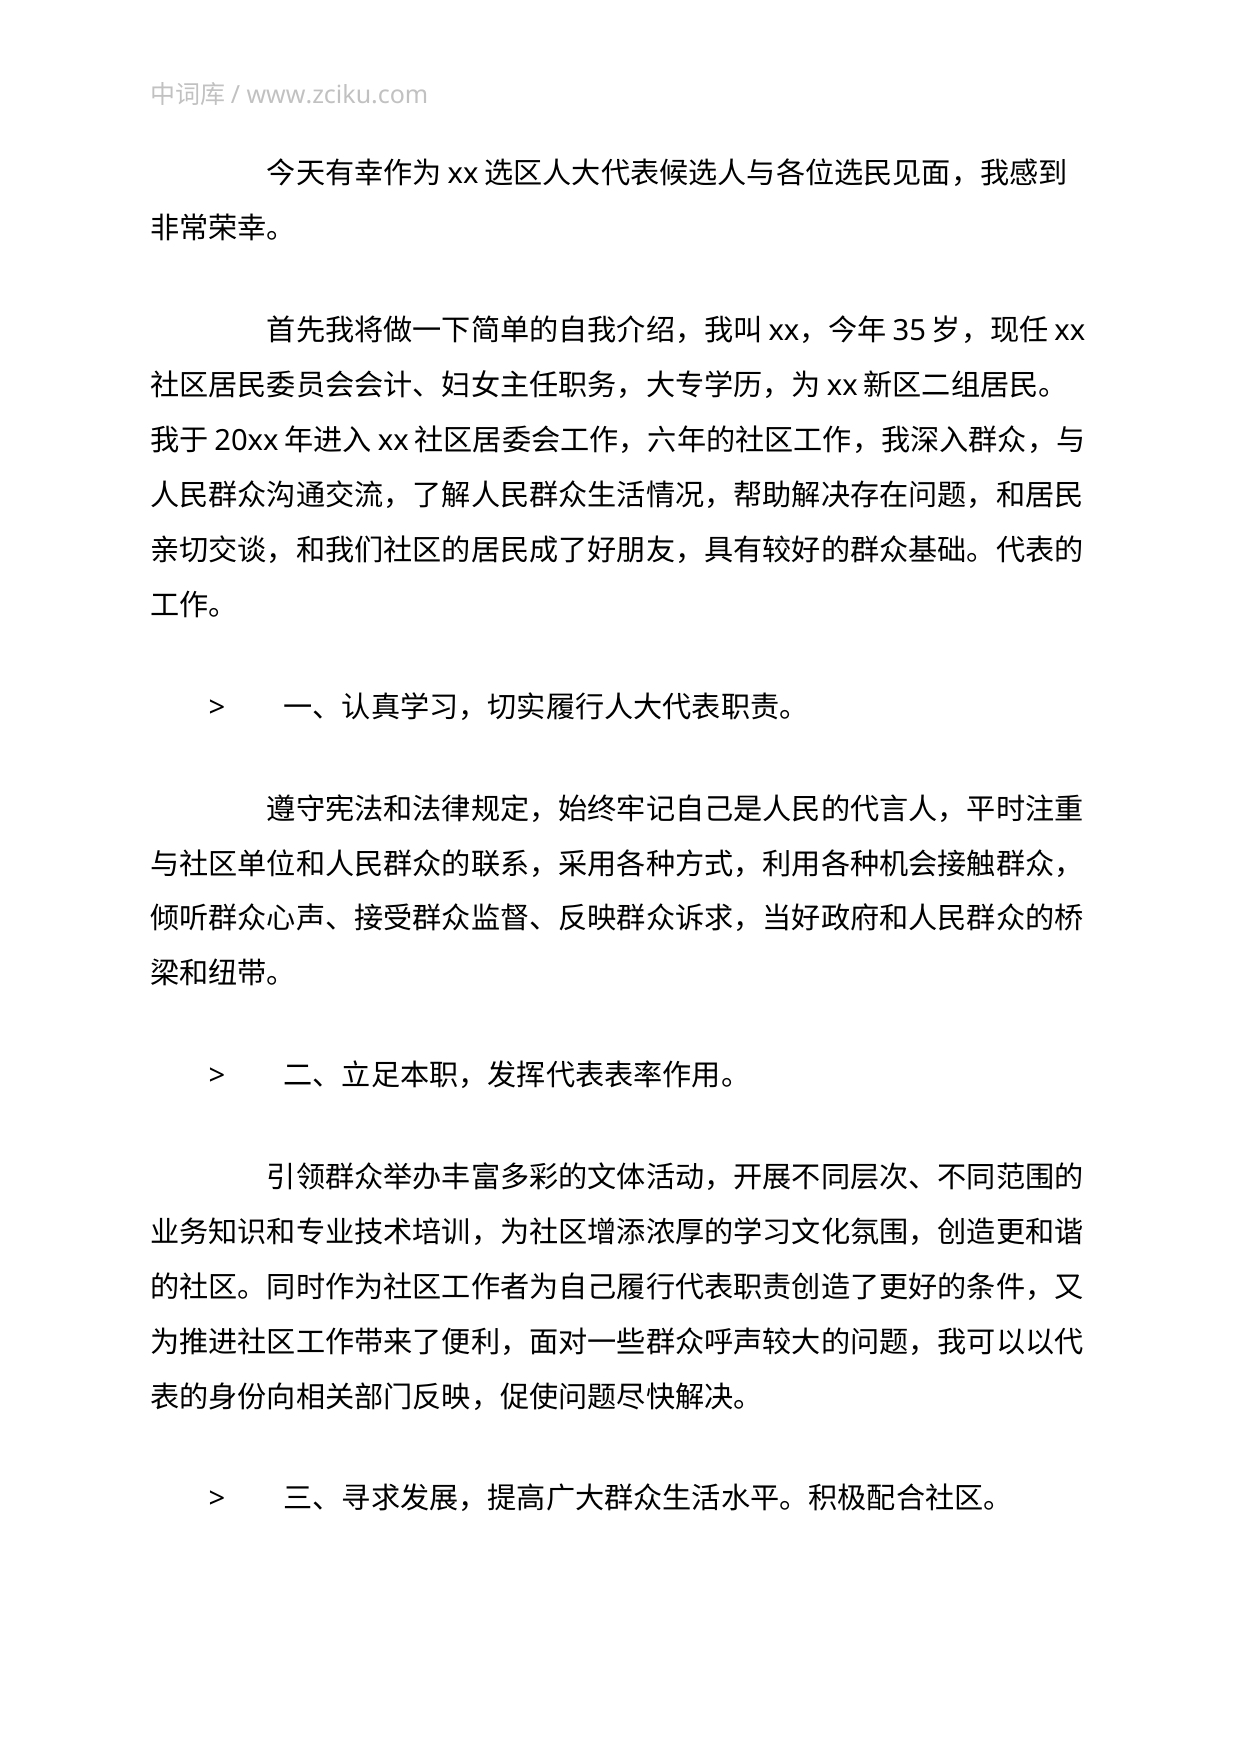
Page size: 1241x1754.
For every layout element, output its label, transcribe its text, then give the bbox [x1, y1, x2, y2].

text > 一、认真学习，切实履行人大代表职责。 [150, 683, 1090, 726]
text 首先我将做一下简单的自我介绍，我叫xx，今年35岁，现任xx社区居民委员会会计、妇女主任职务，大专学历，为xx新区二组居民。我于20xx年进入xx社区居委会工作，六年的社区工作，我深入群众，与人民群众沟通交流，了解人民群众生活情况，帮助解决存在问题，和居民亲切交谈，和我们社区的居民成了好朋友，具有较好的群众基础。代表的工作。 [150, 307, 1090, 624]
text 引领群众举办丰富多彩的文体活动，开展不同层次、不同范围的业务知识和专业技术培训，为社区增添浓厚的学习文化氛围，创造更和谐的社区。同时作为社区工作者为自己履行代表职责创造了更好的条件，又为推进社区工作带来了便利，面对一些群众呼声较大的问题，我可以以代表的身份向相关部门反映，促使问题尽快解决。 [150, 1154, 1090, 1416]
text > 二、立足本职，发挥代表表率作用。 [150, 1052, 1090, 1094]
text > 三、寻求发展，提高广大群众生活水平。积极配合社区。 [150, 1475, 1090, 1517]
text 遵守宪法和法律规定，始终牢记自己是人民的代言人，平时注重与社区单位和人民群众的联系，采用各种方式，利用各种机会接触群众，倾听群众心声、接受群众监督、反映群众诉求，当好政府和人民群众的桥梁和纽带。 [150, 785, 1090, 992]
text 今天有幸作为xx选区人大代表候选人与各位选民见面，我感到非常荣幸。 [150, 150, 1090, 247]
